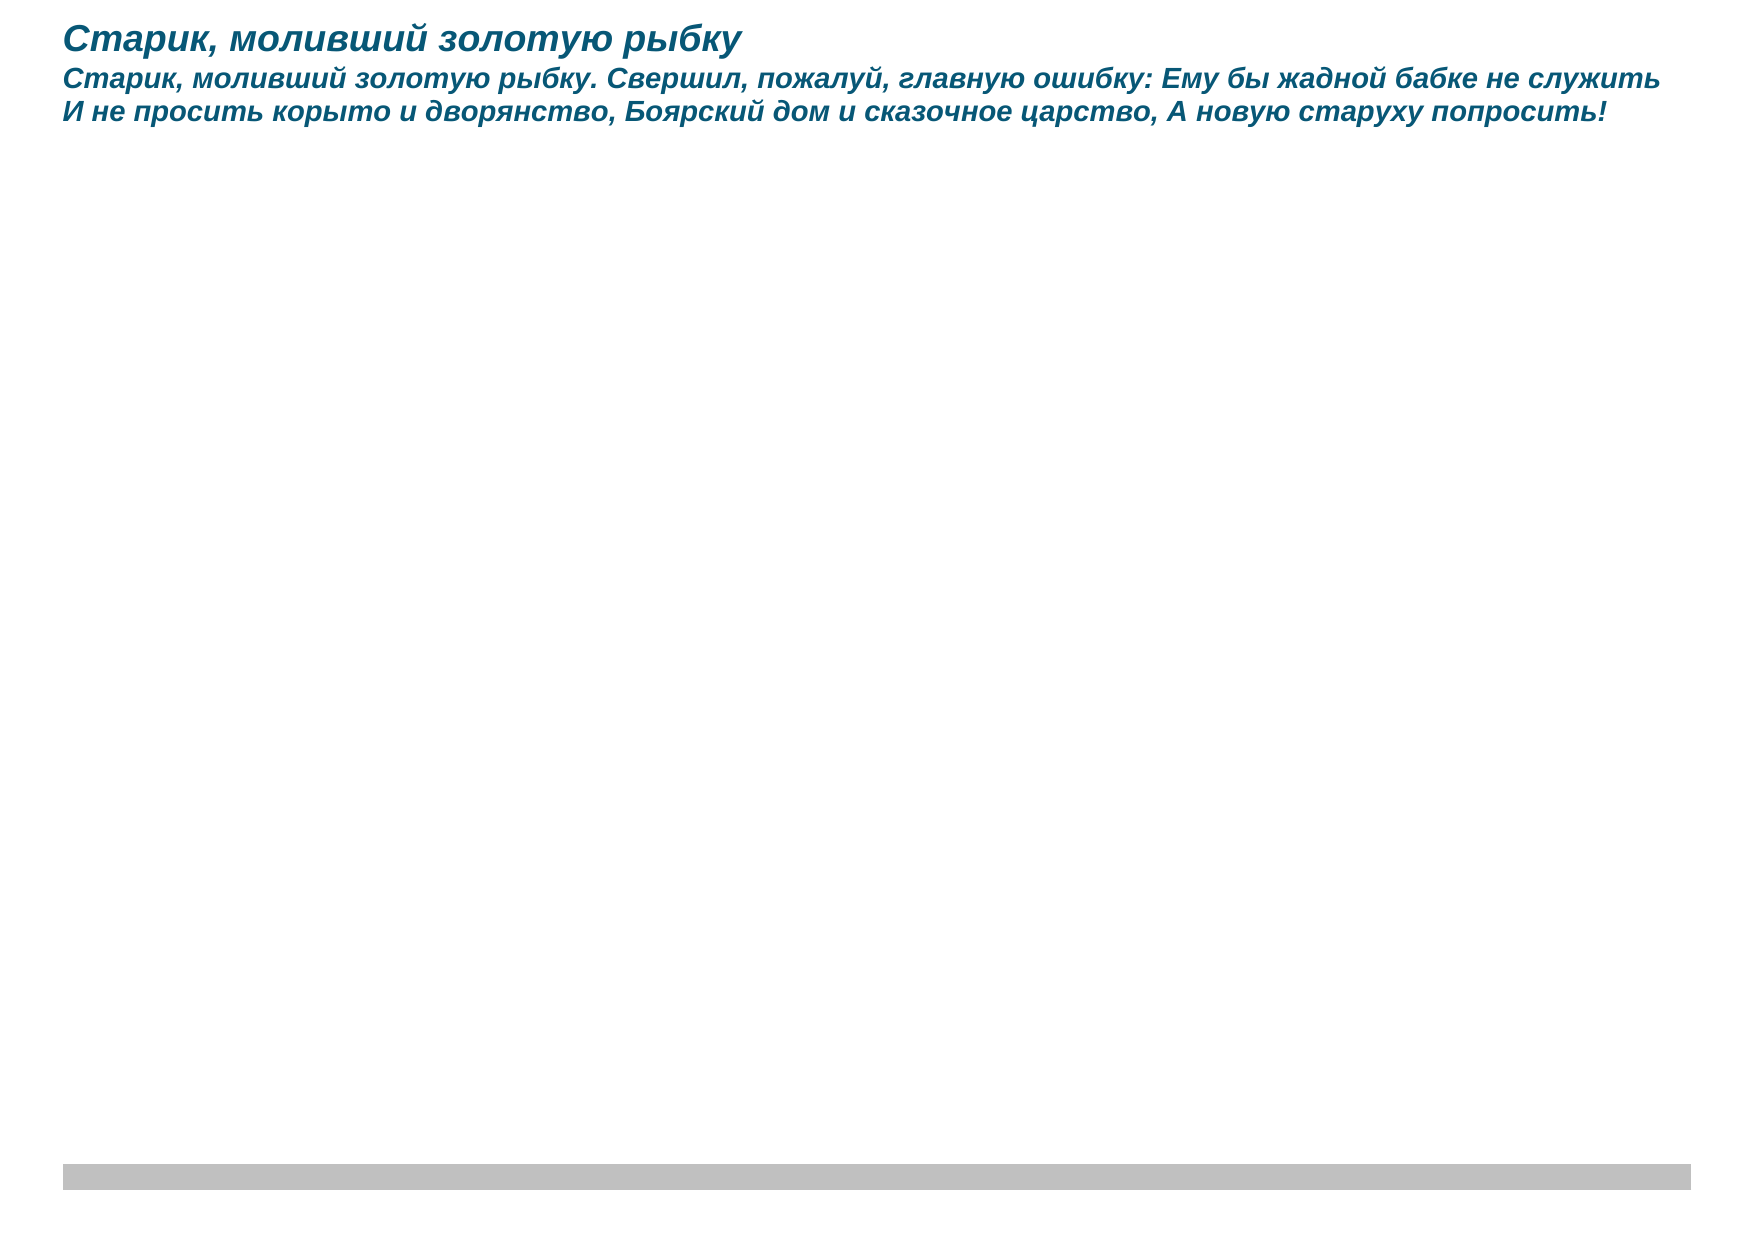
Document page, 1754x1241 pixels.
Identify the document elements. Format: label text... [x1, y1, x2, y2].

text Старик, моливший золотую рыбку. [62, 61, 1691, 128]
subtitle Старик, моливший золотую рыбку [62, 17, 1691, 60]
